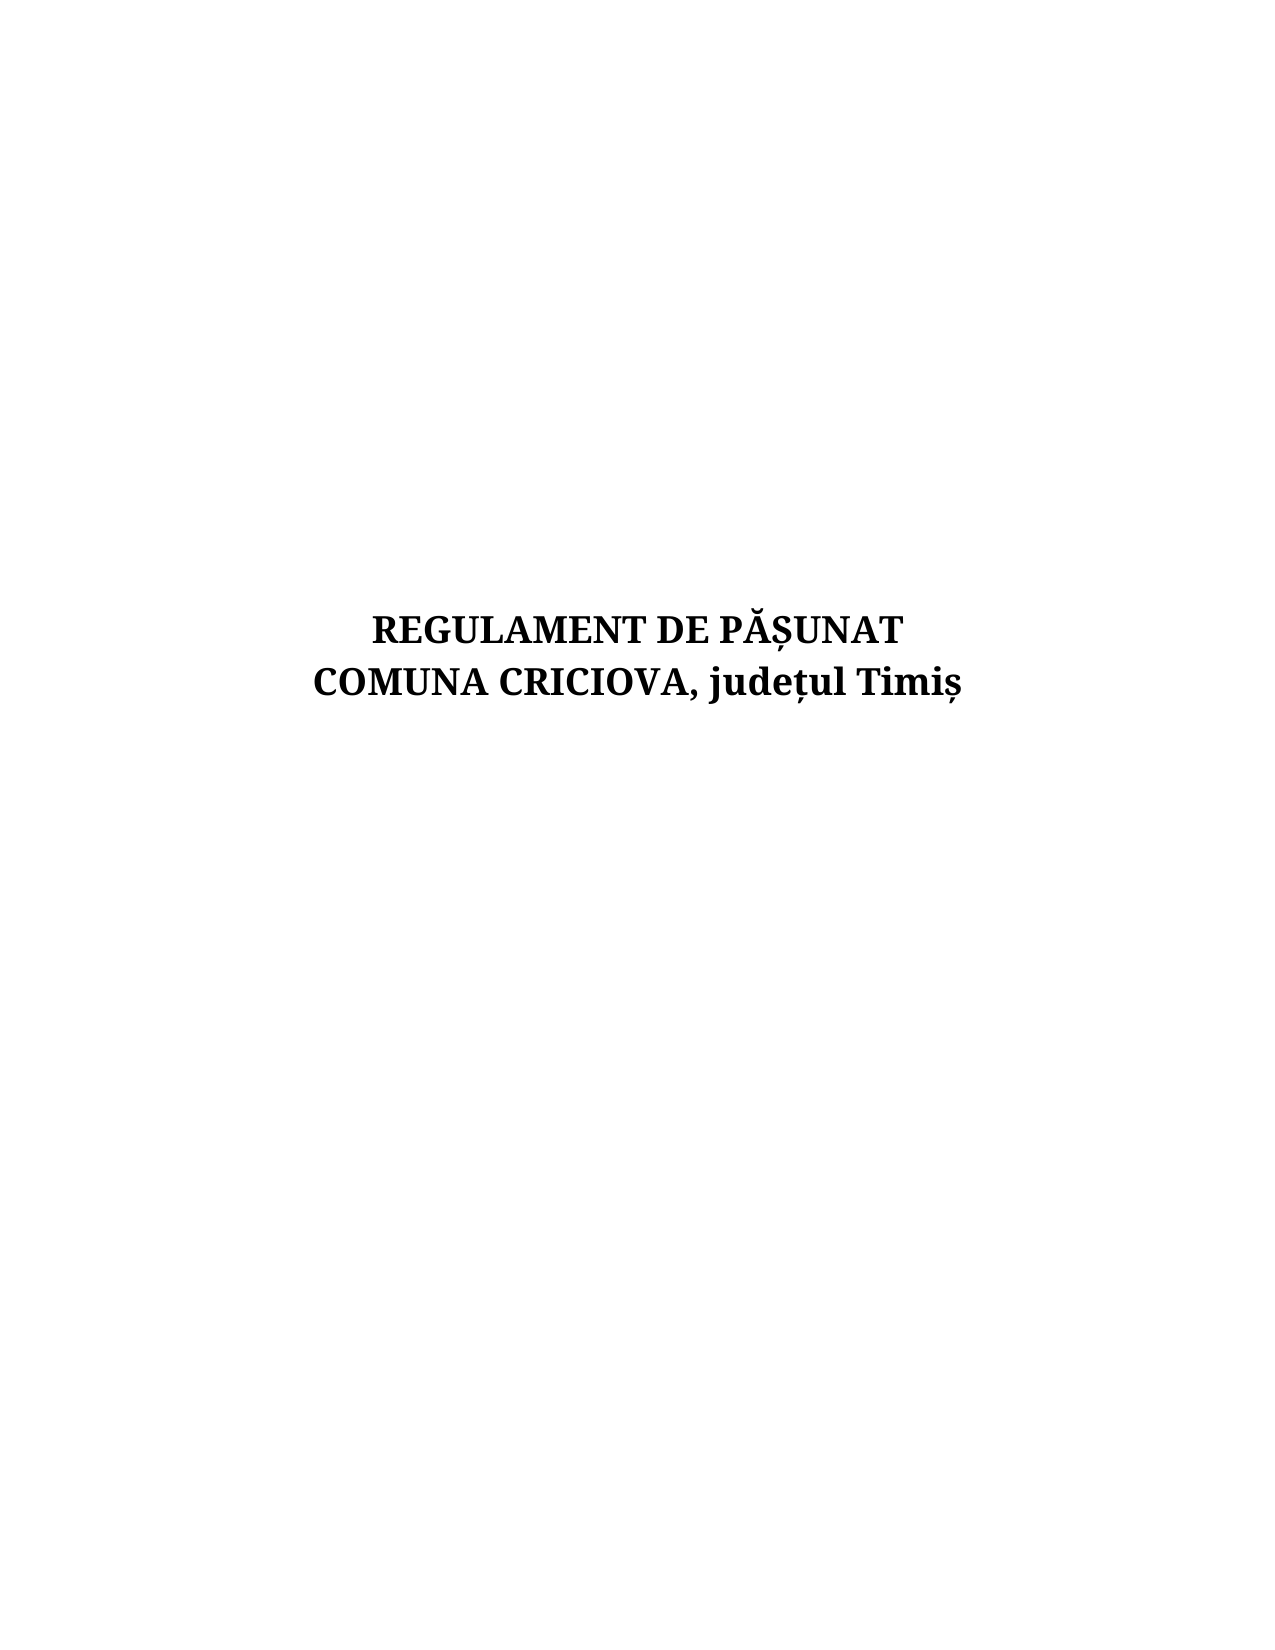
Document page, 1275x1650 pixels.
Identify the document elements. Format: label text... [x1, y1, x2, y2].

text COMUNA CRICIOVA, județul Timiș [150, 655, 1125, 706]
text REGULAMENT DE PĂŞUNAT [150, 604, 1125, 655]
